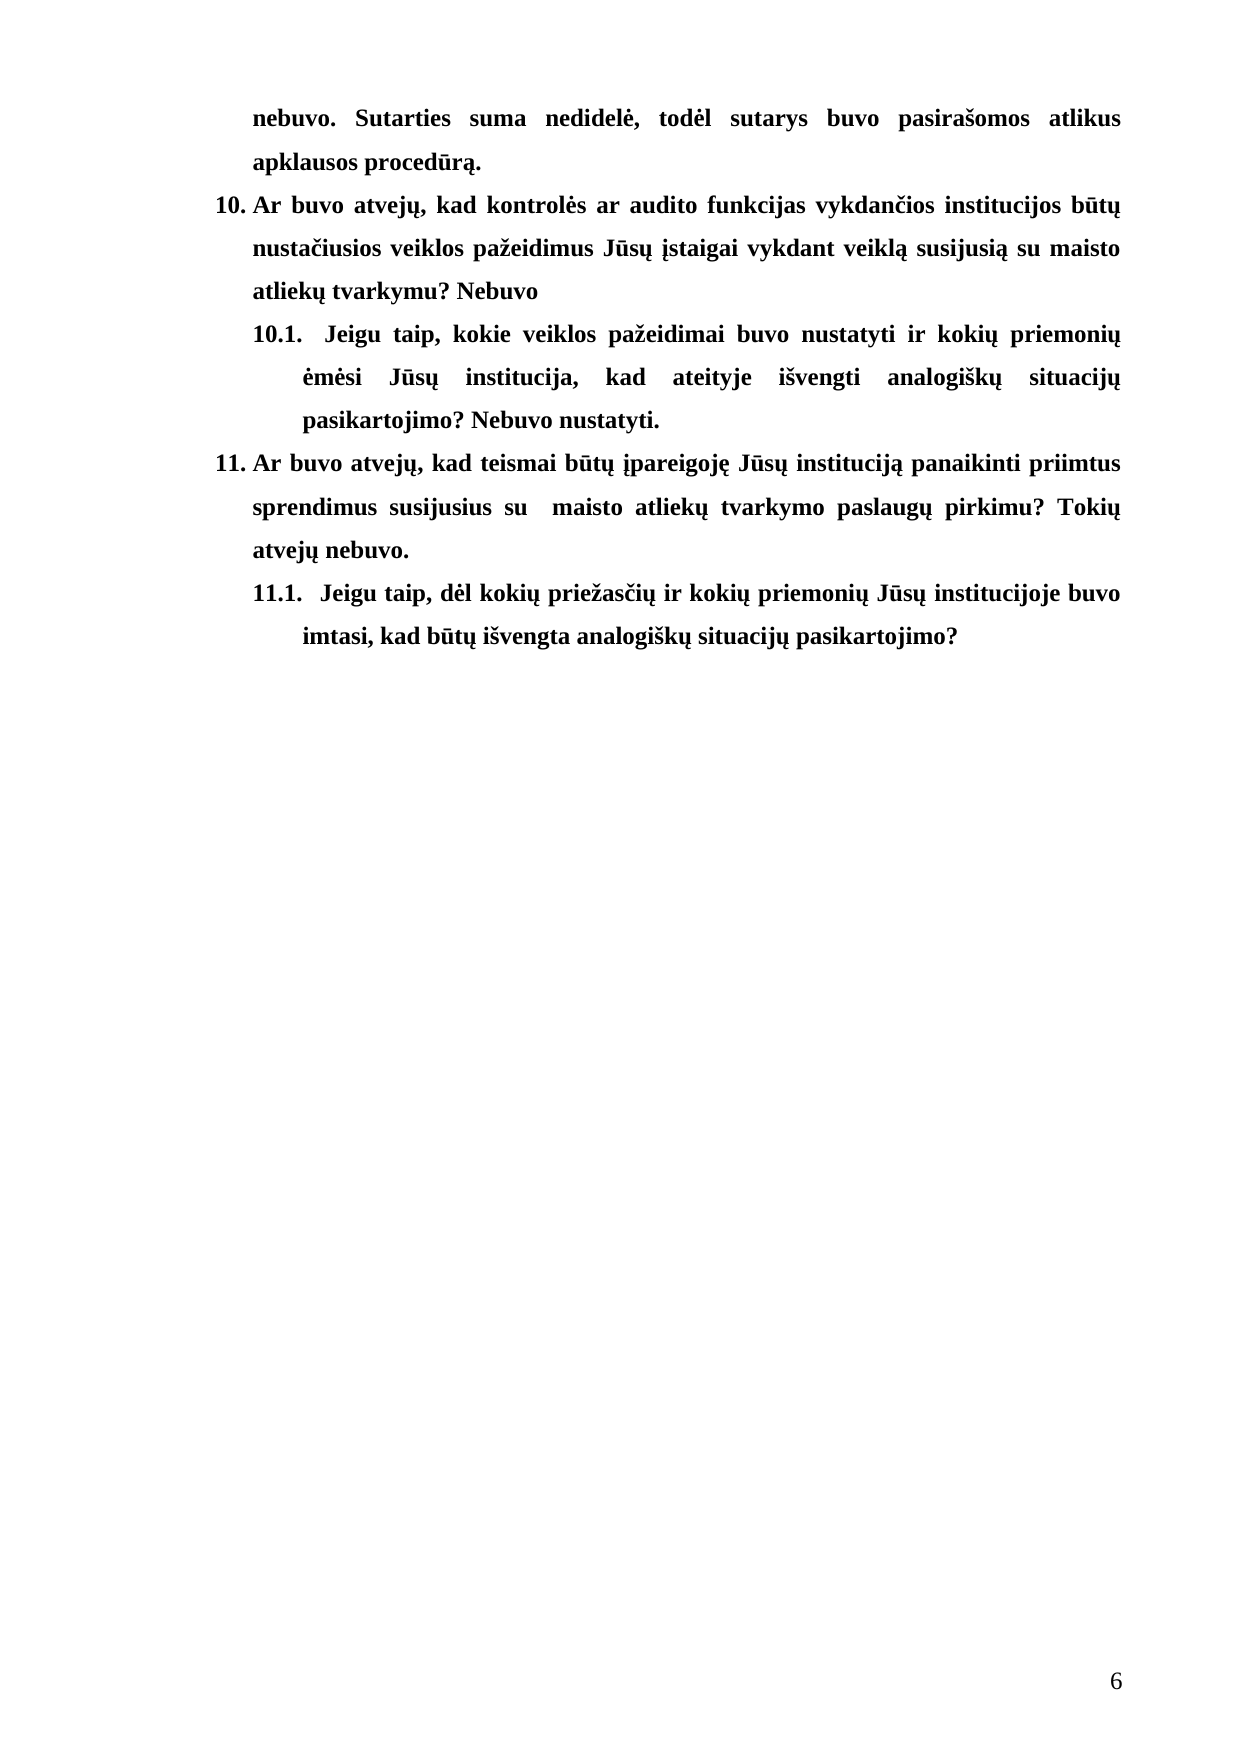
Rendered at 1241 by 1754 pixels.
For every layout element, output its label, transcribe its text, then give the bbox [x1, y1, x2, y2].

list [215, 103, 1122, 175]
list Jeigu taip, kokie veiklos pažeidimai buvo nustatyti ir kokių priemonių ėmėsi Jūsų institucija, kad ateityje išvengti analogiškų situacijų pasikartojimo? Nebuvo nustatyti. [252, 319, 1122, 434]
list Ar buvo atvejų, kad kontrolės ar audito funkcijas vykdančios institucijos būtų nustačiusios veiklos pažeidimus Jūsų įstaigai vykdant veiklą susijusią su maisto atliekų tvarkymu? Nebuvo [215, 190, 1122, 305]
list Ar buvo atvejų, kad teismai būtų įpareigoję Jūsų instituciją panaikinti priimtus sprendimus susijusius su maisto atliekų tvarkymo paslaugų pirkimu? Tokių atvejų nebuvo. [215, 448, 1122, 563]
list Jeigu taip, dėl kokių priežasčių ir kokių priemonių Jūsų institucijoje buvo imtasi, kad būtų išvengta analogiškų situacijų pasikartojimo? [252, 578, 1122, 650]
